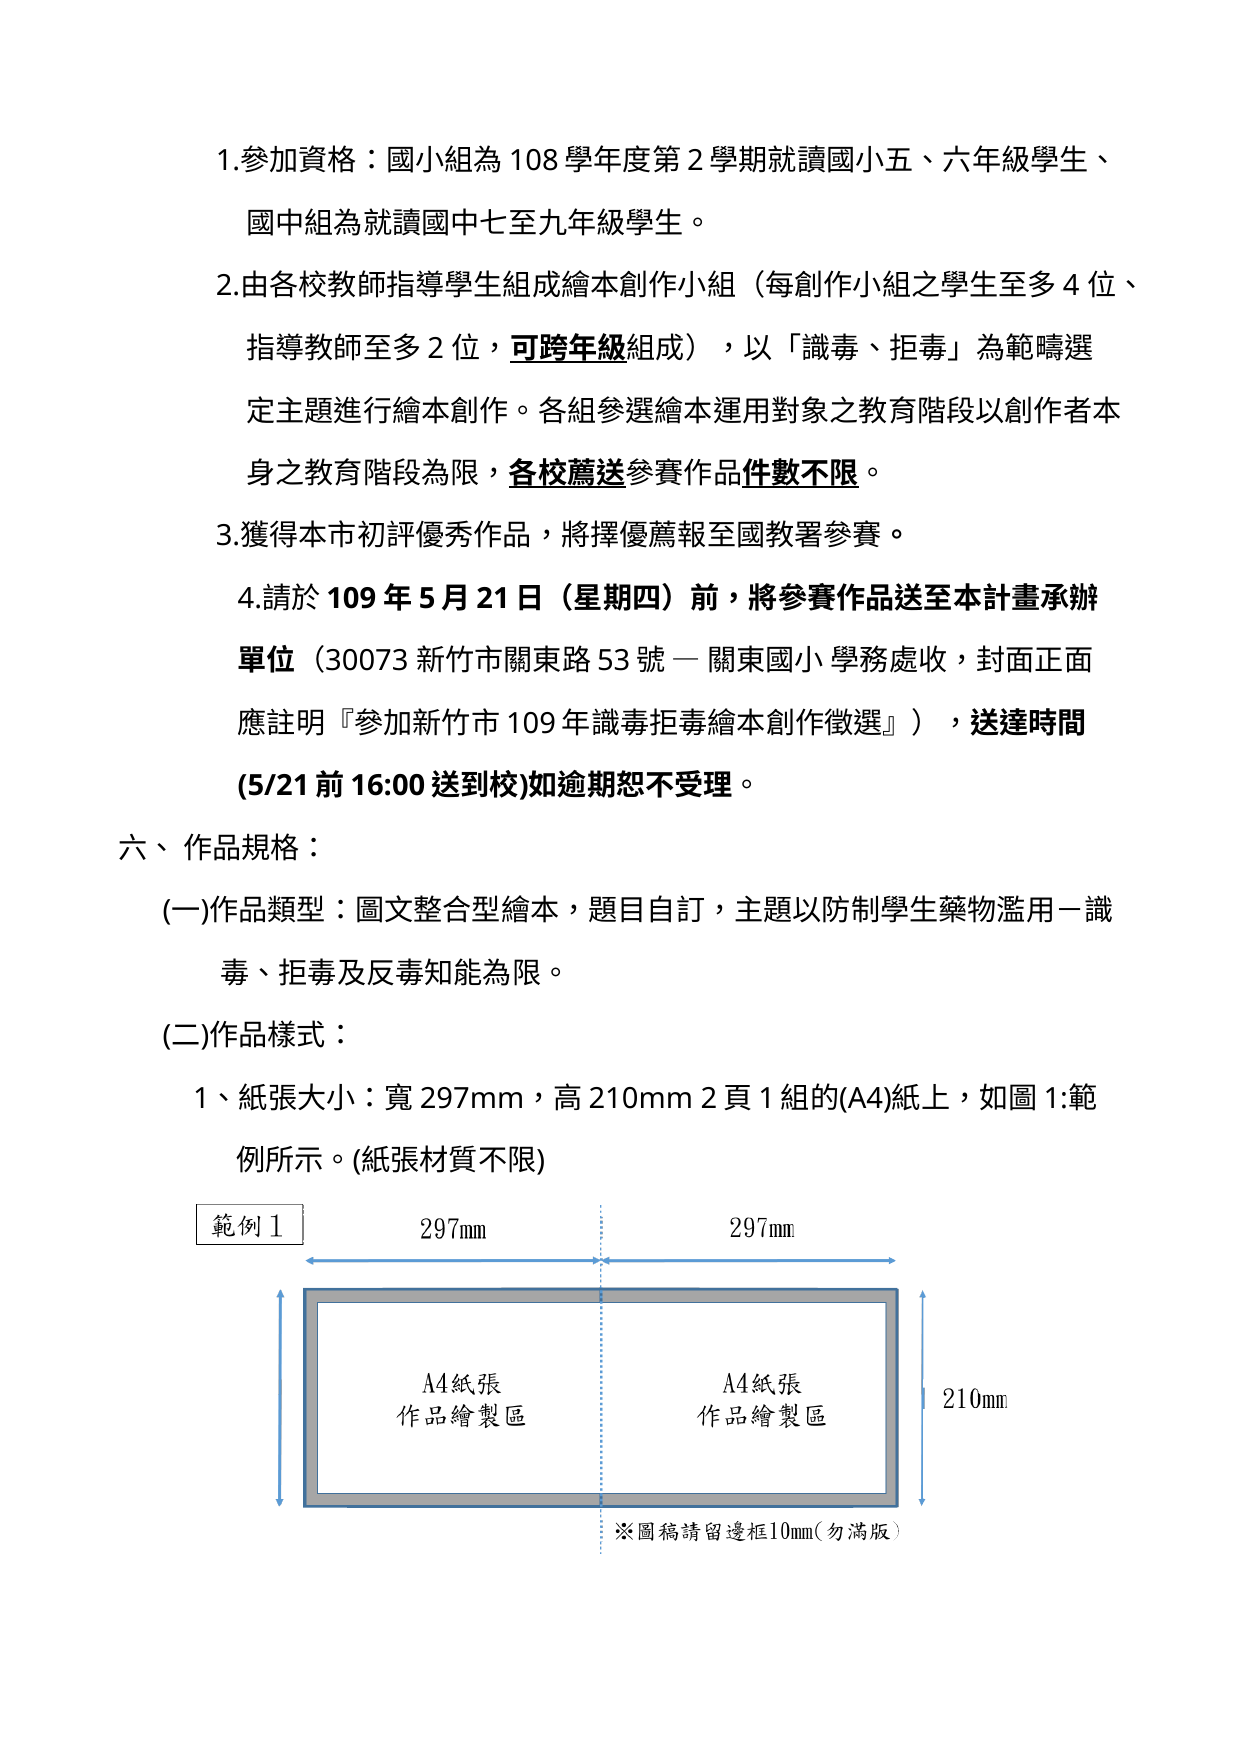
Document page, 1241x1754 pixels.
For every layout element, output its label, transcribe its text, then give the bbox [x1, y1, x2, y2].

list 3.獲得本市初評優秀作品，將擇優薦報至國教署參賽。 [216, 502, 1122, 564]
text 1、紙張大小：寬297mm，高210mm 2頁1組的(A4)紙上，如圖1:範例所示。(紙張材質不限) [193, 1064, 1122, 1189]
picture [194, 1204, 1007, 1553]
text 六、 作品規格： [118, 814, 1122, 877]
list 2.由各校教師指導學生組成繪本創作小組（每創作小組之學生至多4 位、指導教師至多2 位，可跨年級組成），以「識毒、拒毒」為範疇選定主題進行繪本創作。各組參選繪本運用對象之教育階段以創作者本身之教育階段為限，各校薦送參賽作品件數不限。 [216, 252, 1122, 502]
text (一)作品類型：圖文整合型繪本，題目自訂，主題以防制學生藥物濫用－識毒、拒毒及反毒知能為限。 [162, 877, 1122, 1002]
list 1.參加資格：國小組為108學年度第2學期就讀國小五、六年級學生、國中組為就讀國中七至九年級學生。 [216, 127, 1122, 252]
list 4.請於109 年5月21日（星期四）前，將參賽作品送至本計畫承辦單位（30073 新竹市關東路53號 — 關東國小 學務處收，封面正面應註明『參加新竹市109年識毒拒毒繪本創作徵選』），送達時間(5/21前16:00送到校)如逾期恕不受理。 [237, 564, 1122, 814]
text (二)作品樣式： [162, 1002, 1122, 1064]
